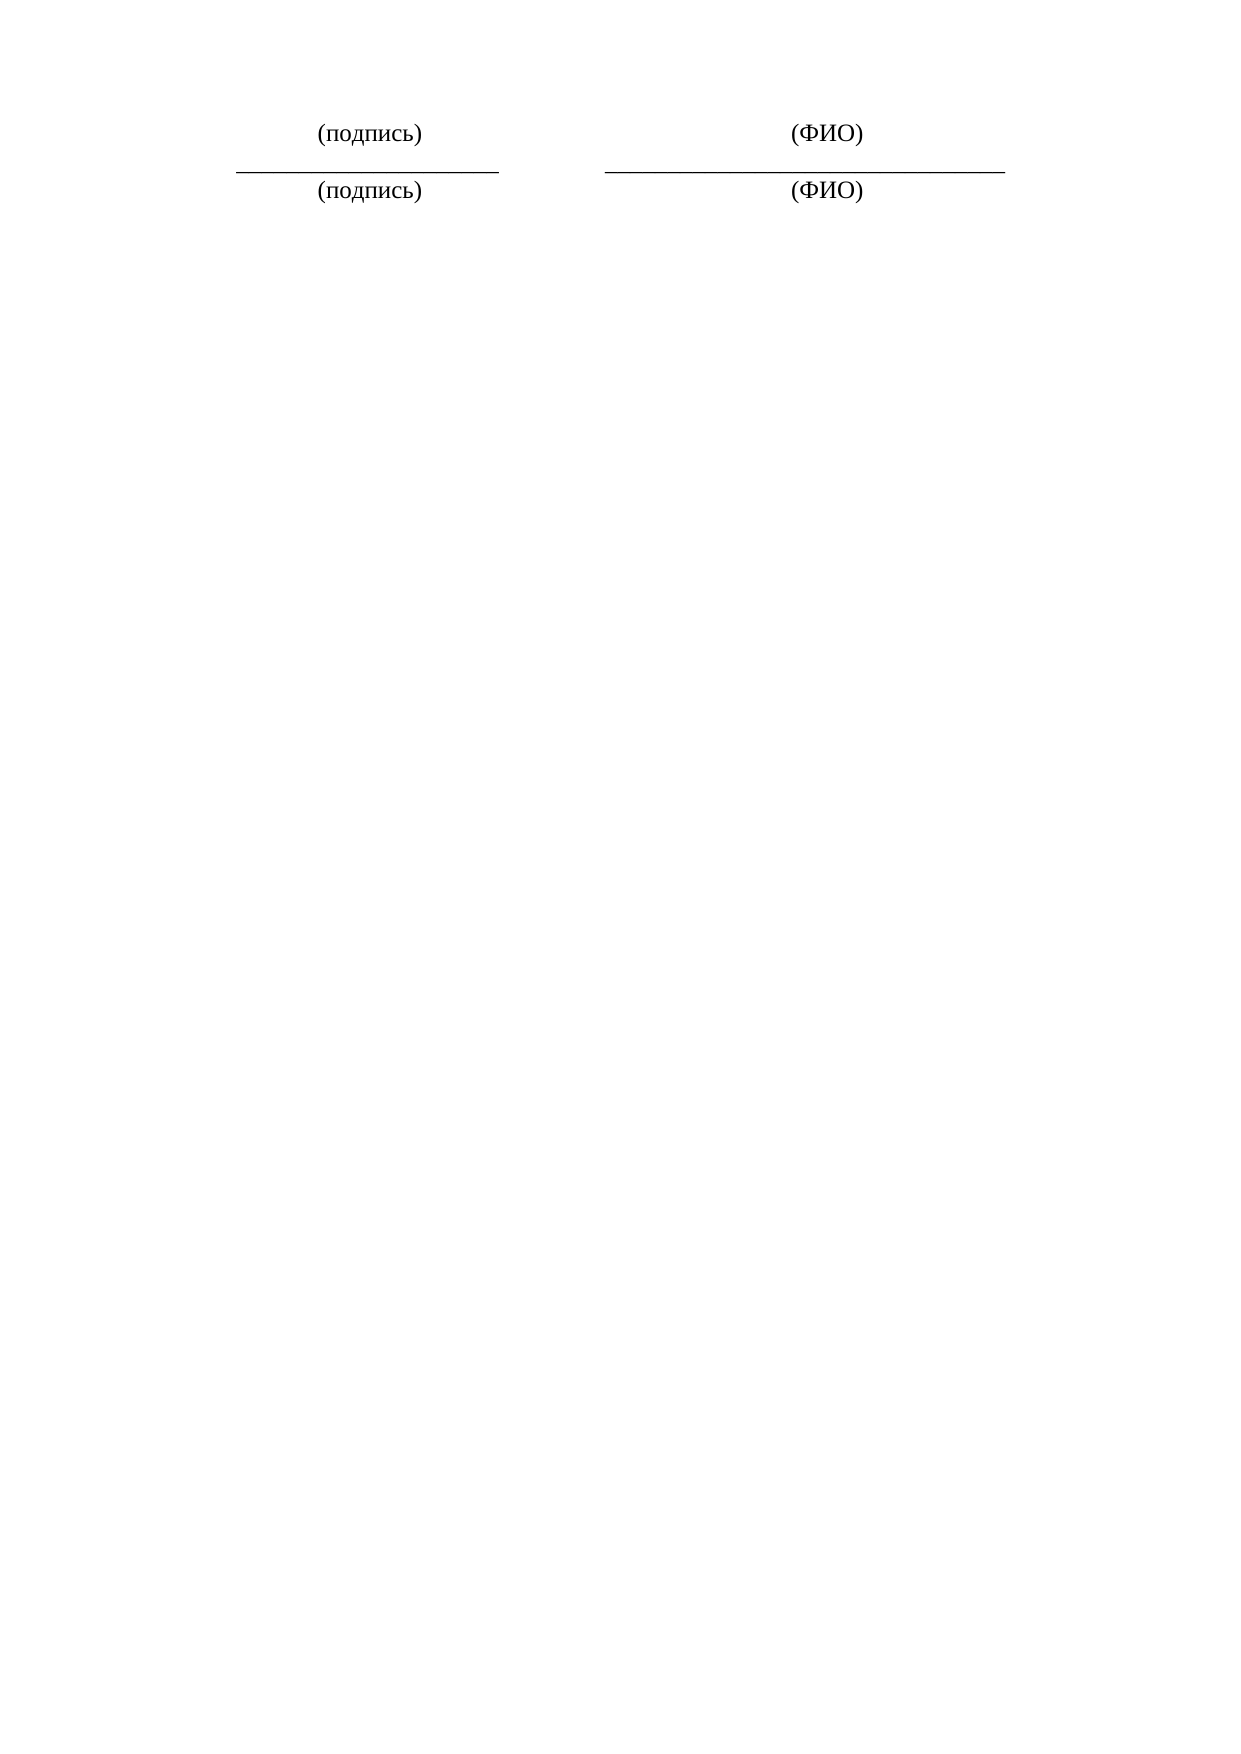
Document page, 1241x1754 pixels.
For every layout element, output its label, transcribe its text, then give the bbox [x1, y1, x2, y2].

text (подпись) (ФИО) [177, 118, 1152, 147]
text (подпись) (ФИО) [177, 176, 1152, 204]
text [177, 147, 1152, 176]
